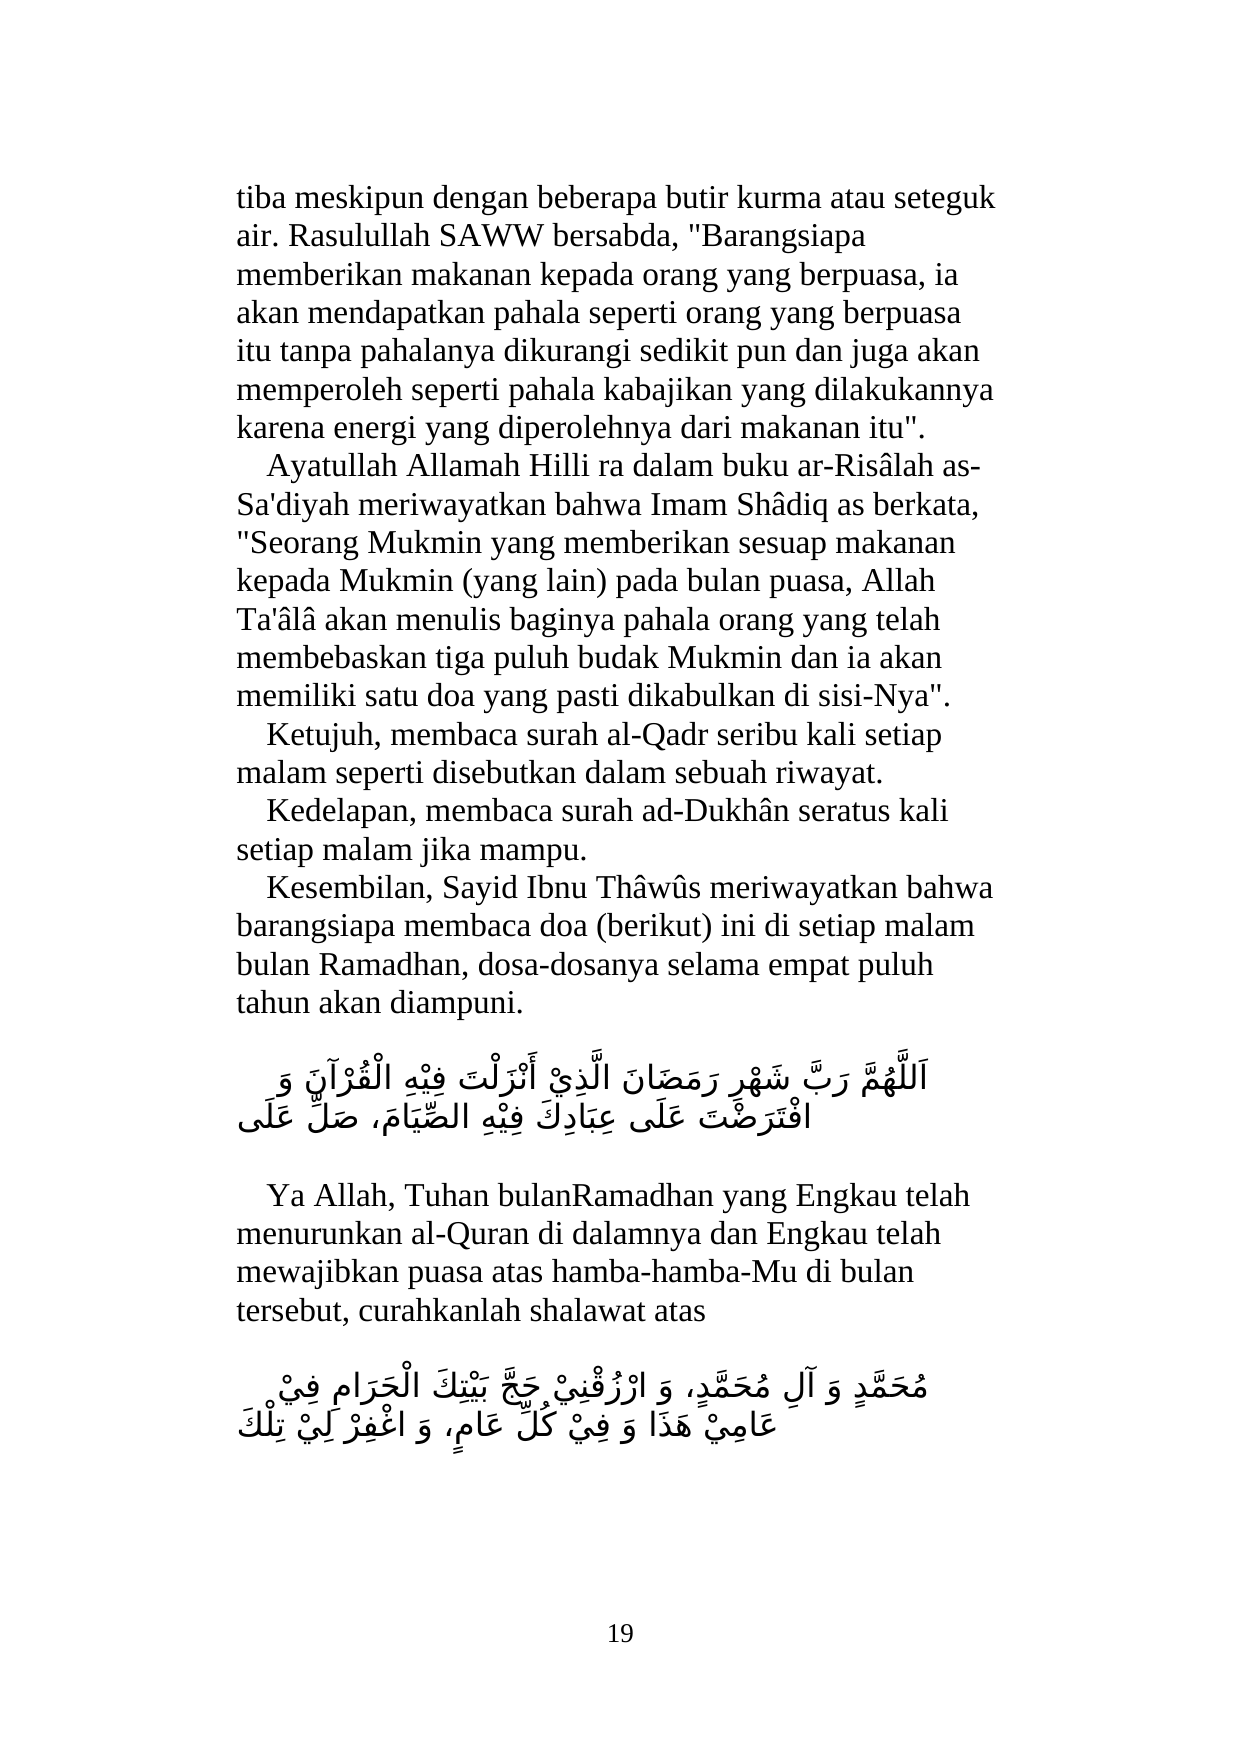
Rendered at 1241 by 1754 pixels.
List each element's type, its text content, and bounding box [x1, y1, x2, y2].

text مُحَمَّدٍ وَ آلِ مُحَمَّدٍ، وَ ارْزُقْنِيْ حَجَّ بَيْتِكَ الْحَرَامِ فِيْ عَامِيْ هَذَا وَ فِيْ كُلِّ عَامٍ، وَ اغْفِرْ لِيْ تِلْكَ [236, 1367, 1004, 1444]
text Kesembilan, Sayid Ibnu Thâwûs meriwayatkan bahwa barangsiapa membaca doa (berikut) ini di setiap malam bulan Ramadhan, dosa-dosanya selama empat puluh tahun akan diampuni. [236, 867, 1004, 1021]
text Ya Allah, Tuhan bulanRamadhan yang Engkau telah menurunkan al-Quran di dalamnya dan Engkau telah mewajibkan puasa atas hamba-hamba-Mu di bulan tersebut, curahkanlah shalawat atas [236, 1175, 1004, 1328]
text اَللَّهُمَّ رَبَّ شَهْرِ رَمَضَانَ الَّذِيْ أَنْزَلْتَ فِيْهِ الْقُرْآنَ وَ افْتَرَضْتَ عَلَى عِبَادِكَ فِيْهِ الصِّيَامَ، صَلِّ عَلَى [236, 1059, 1004, 1137]
text Kedelapan, membaca surah ad-Dukhân seratus kali setiap malam jika mampu. [236, 791, 1004, 867]
text Ayatullah Allamah Hilli ra dalam buku ar-Risâlah as-Sa'diyah meriwayatkan bahwa Imam Shâdiq as berkata, "Seorang Mukmin yang memberikan sesuap makanan kepada Mukmin (yang lain) pada bulan puasa, Allah Ta'âlâ akan menulis baginya pahala orang yang telah membebaskan tiga puluh budak Mukmin dan ia akan memiliki satu doa yang pasti dikabulkan di sisi-Nya". [236, 446, 1004, 714]
text Ketujuh, membaca surah al-Qadr seribu kali setiap malam seperti disebutkan dalam sebuah riwayat. [236, 714, 1004, 791]
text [236, 177, 1004, 446]
